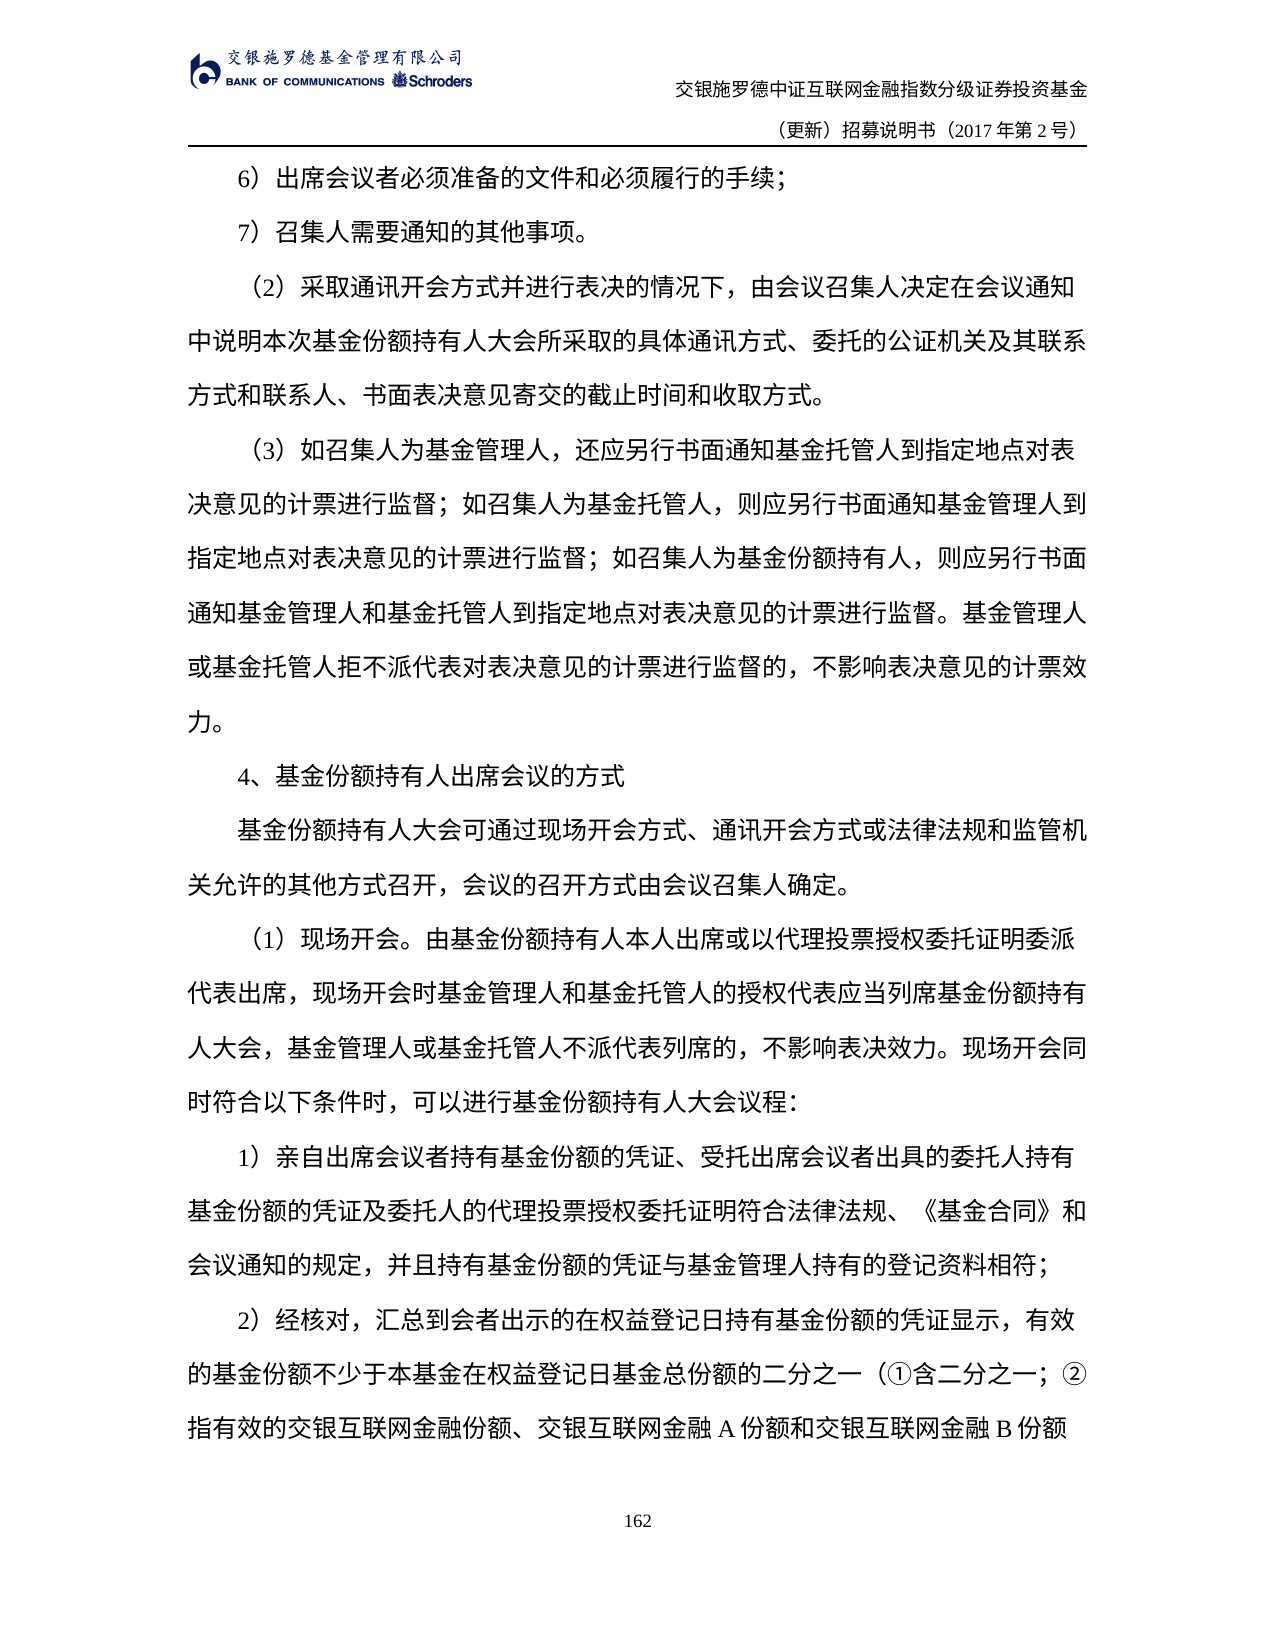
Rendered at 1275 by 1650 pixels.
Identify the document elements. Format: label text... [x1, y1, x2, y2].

text （2）采取通讯开会方式并进行表决的情况下，由会议召集人决定在会议通知中说明本次基金份额持有人大会所采取的具体通讯方式、委托的公证机关及其联系方式和联系人、书面表决意见寄交的截止时间和收取方式。 [187, 267, 1087, 412]
text 4、基金份额持有人出席会议的方式 [187, 756, 1087, 793]
text （1）现场开会。由基金份额持有人本人出席或以代理投票授权委托证明委派代表出席，现场开会时基金管理人和基金托管人的授权代表应当列席基金份额持有人大会，基金管理人或基金托管人不派代表列席的，不影响表决效力。现场开会同时符合以下条件时，可以进行基金份额持有人大会议程： [187, 919, 1087, 1119]
text （3）如召集人为基金管理人，还应另行书面通知基金托管人到指定地点对表决意见的计票进行监督；如召集人为基金托管人，则应另行书面通知基金管理人到指定地点对表决意见的计票进行监督；如召集人为基金份额持有人，则应另行书面通知基金管理人和基金托管人到指定地点对表决意见的计票进行监督。基金管理人或基金托管人拒不派代表对表决意见的计票进行监督的，不影响表决意见的计票效力。 [187, 430, 1087, 738]
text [187, 1300, 1087, 1445]
picture [190, 50, 472, 89]
text 7）召集人需要通知的其他事项。 [187, 213, 1087, 249]
text 基金份额持有人大会可通过现场开会方式、通讯开会方式或法律法规和监管机关允许的其他方式召开，会议的召开方式由会议召集人确定。 [187, 811, 1087, 901]
text 1）亲自出席会议者持有基金份额的凭证、受托出席会议者出具的委托人持有基金份额的凭证及委托人的代理投票授权委托证明符合法律法规、《基金合同》和会议通知的规定，并且持有基金份额的凭证与基金管理人持有的登记资料相符； [187, 1137, 1087, 1282]
text 6）出席会议者必须准备的文件和必须履行的手续； [187, 158, 1087, 194]
